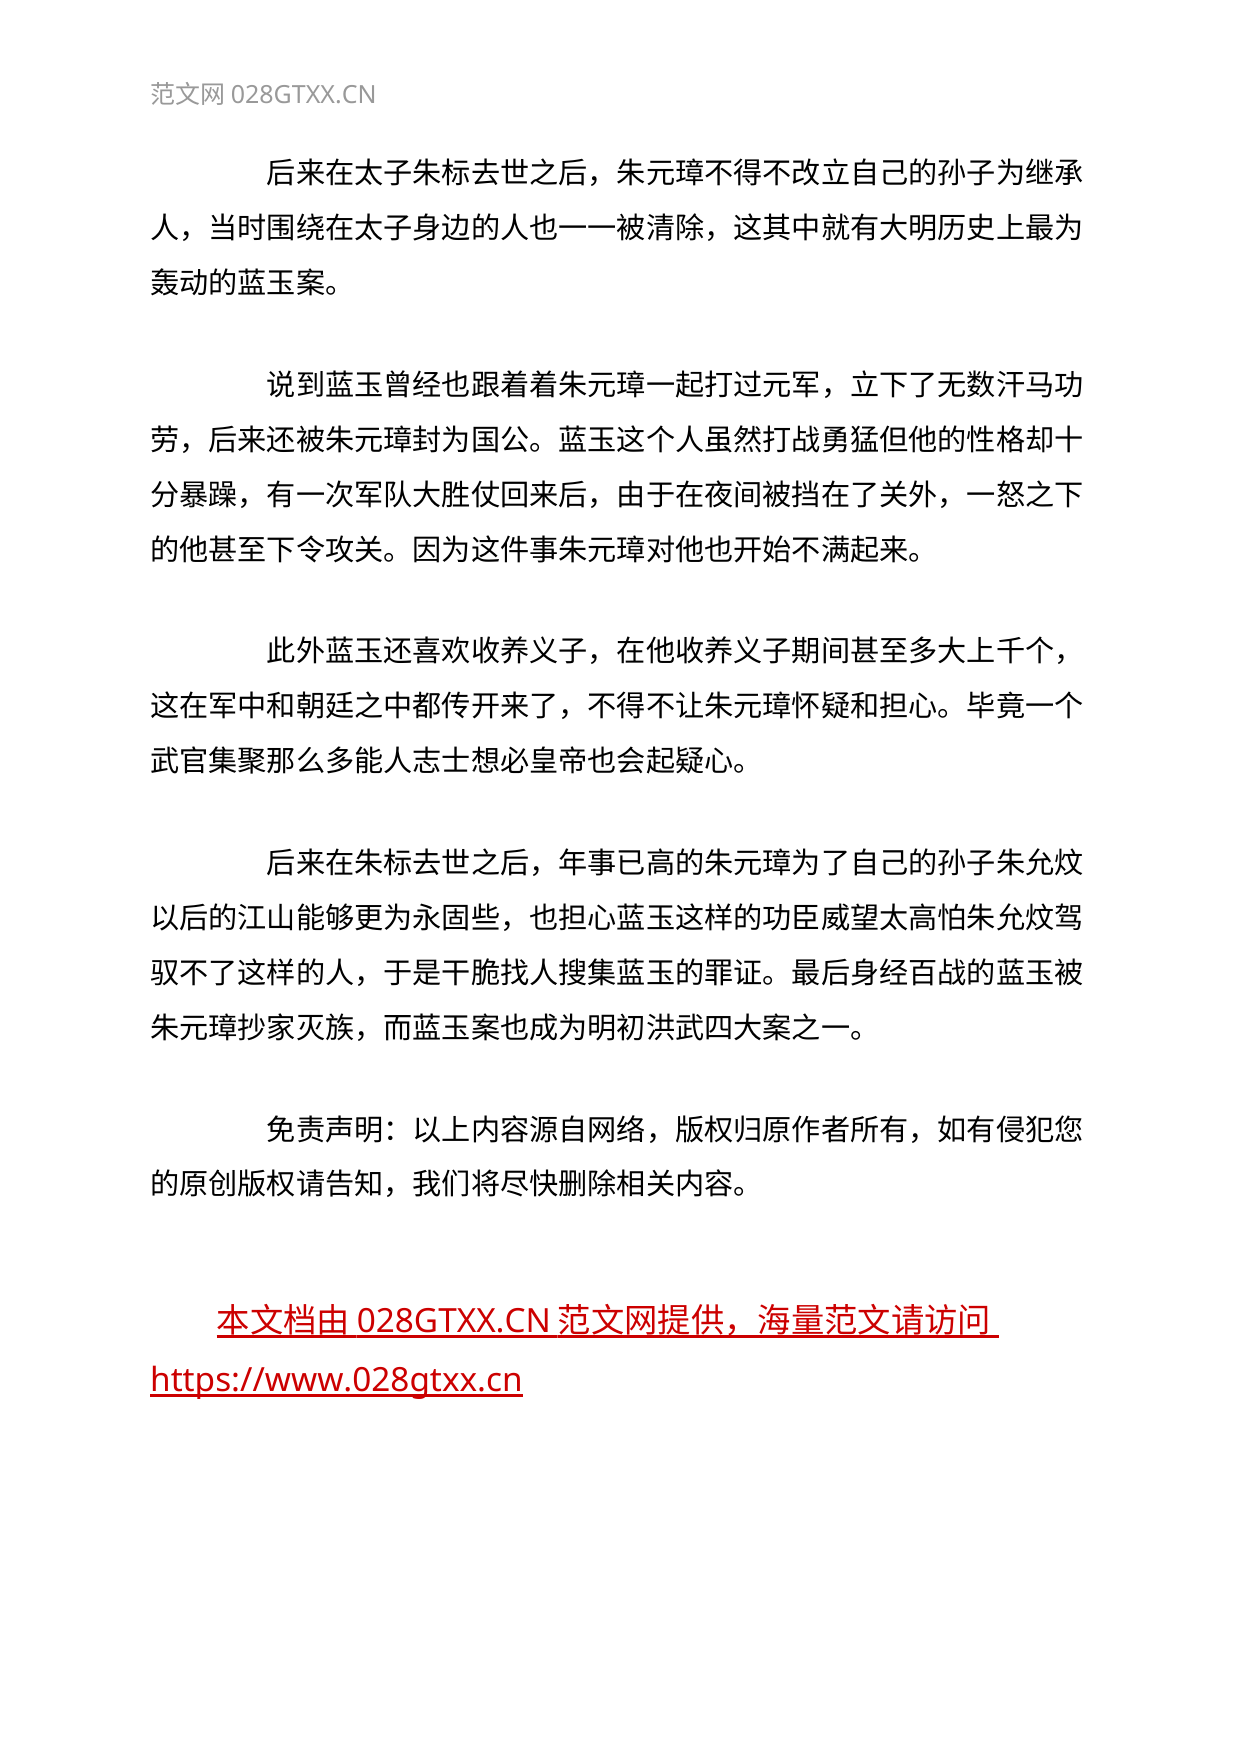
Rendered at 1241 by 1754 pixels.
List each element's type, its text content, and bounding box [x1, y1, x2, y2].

text 说到蓝玉曾经也跟着着朱元璋一起打过元军，立下了无数汗马功劳，后来还被朱元璋封为国公。蓝玉这个人虽然打战勇猛但他的性格却十分暴躁，有一次军队大胜仗回来后，由于在夜间被挡在了关外，一怒之下的他甚至下令攻关。因为这件事朱元璋对他也开始不满起来。 [150, 362, 1090, 568]
text 本文档由028GTXX.CN范文网提供，海量范文请访问 https://www.028gtxx.cn [150, 1294, 1090, 1401]
text 免责声明：以上内容源自网络，版权归原作者所有，如有侵犯您的原创版权请告知，我们将尽快删除相关内容。 [150, 1106, 1090, 1203]
text 此外蓝玉还喜欢收养义子，在他收养义子期间甚至多大上千个，这在军中和朝廷之中都传开来了，不得不让朱元璋怀疑和担心。毕竟一个武官集聚那么多能人志士想必皇帝也会起疑心。 [150, 628, 1090, 780]
text 后来在太子朱标去世之后，朱元璋不得不改立自己的孙子为继承人，当时围绕在太子身边的人也一一被清除，这其中就有大明历史上最为轰动的蓝玉案。 [150, 150, 1090, 302]
text 后来在朱标去世之后，年事已高的朱元璋为了自己的孙子朱允炆以后的江山能够更为永固些，也担心蓝玉这样的功臣威望太高怕朱允炆驾驭不了这样的人，于是干脆找人搜集蓝玉的罪证。最后身经百战的蓝玉被朱元璋抄家灭族，而蓝玉案也成为明初洪武四大案之一。 [150, 839, 1090, 1047]
